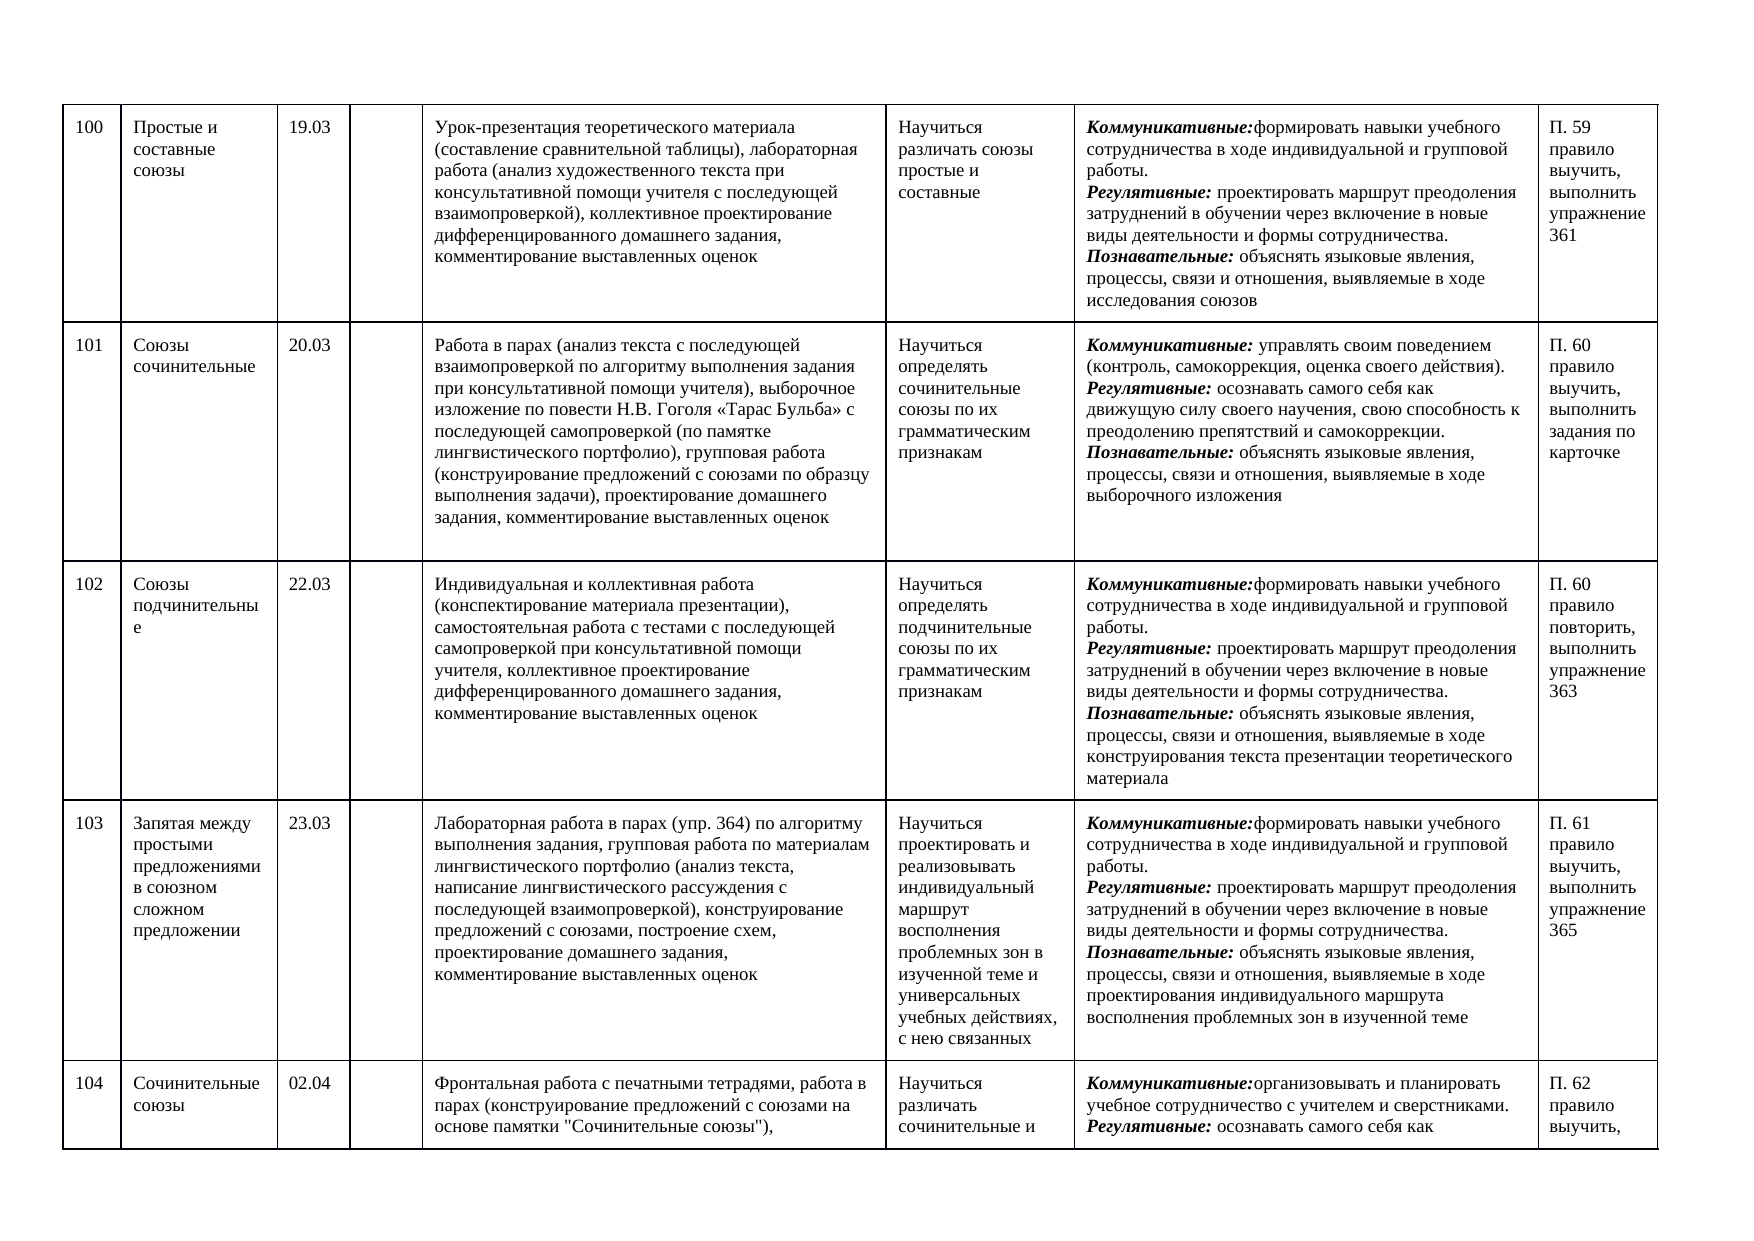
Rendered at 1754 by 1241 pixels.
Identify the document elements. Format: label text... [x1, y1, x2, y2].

table_cell 23.03 [278, 801, 349, 1060]
table_cell [351, 323, 422, 560]
table_cell 19.03 [278, 105, 349, 321]
table_cell Коммуникативные:формировать навыки учебного сотрудничества в ходе индивидуальной и групповой работы. Регулятивные: проектировать маршрут преодоления затруднений в обучении через включение в новые виды деятельности и формы сотрудничества. Познавательные: объяснять языковые явления, процессы, связи и отношения, выявляемые в ходе проектирования индивидуального маршрута восполнения проблемных зон в изученной теме [1075, 801, 1538, 1060]
table_cell 101 [64, 323, 120, 560]
table_cell [351, 1061, 422, 1148]
table_cell 103 [64, 801, 120, 1060]
table_cell Союзы подчинительные [122, 562, 277, 799]
table_cell 20.03 [278, 323, 349, 560]
table_cell Лабораторная работа в парах (упр. 364) по алгоритму выполнения задания, групповая работа по материалам лингвистического портфолио (анализ текста, написание лингвистического рассуждения с последующей взаимопроверкой), конструирование предложений с союзами, построение схем, проектирование домашнего задания, комментирование выставленных оценок [423, 801, 885, 1060]
table_cell [351, 105, 422, 321]
table_cell П. 60 правило повторить, выполнить упражнение 363 [1539, 562, 1657, 799]
table_cell Коммуникативные:формировать навыки учебного сотрудничества в ходе индивидуальной и групповой работы. Регулятивные: проектировать маршрут преодоления затруднений в обучении через включение в новые виды деятельности и формы сотрудничества. Познавательные: объяснять языковые явления, процессы, связи и отношения, выявляемые в ходе конструирования текста презентации теоретического материала [1075, 562, 1538, 799]
table_cell 100 [64, 105, 120, 321]
table_cell Работа в парах (анализ текста с последующей взаимопроверкой по алгоритму выполнения задания при консультативной помощи учителя), выборочное изложение по повести Н.В. Гоголя «Тарас Бульба» с последующей самопроверкой (по памятке лингвистического портфолио), групповая работа (конструирование предложений с союзами по образцу выполнения задачи), проектирование домашнего задания, комментирование выставленных оценок [423, 323, 885, 560]
table_cell Коммуникативные:формировать навыки учебного сотрудничества в ходе индивидуальной и групповой работы. Регулятивные: проектировать маршрут преодоления затруднений в обучении через включение в новые виды деятельности и формы сотрудничества. Познавательные: объяснять языковые явления, процессы, связи и отношения, выявляемые в ходе исследования союзов [1075, 105, 1538, 321]
table_cell Научиться определять сочинительные союзы по их грамматическим признакам [887, 323, 1074, 560]
table_cell Индивидуальная и коллективная работа (конспектирование материала презентации), самостоятельная работа с тестами с последующей самопроверкой при консультативной помощи учителя, коллективное проектирование дифференцированного домашнего задания, комментирование выставленных оценок [423, 562, 885, 799]
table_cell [887, 1061, 1074, 1148]
table_cell 102 [64, 562, 120, 799]
table_cell Союзы сочинительные [122, 323, 277, 560]
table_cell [1075, 1061, 1538, 1148]
table_cell Научиться проектировать и реализовывать индивидуальный маршрут восполнения проблемных зон в изученной теме и универсальных учебных действиях, с нею связанных [887, 801, 1074, 1060]
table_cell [1539, 1061, 1657, 1148]
table_cell Научиться различать союзы простые и составные [887, 105, 1074, 321]
table_cell Запятая между простыми предложениями в союзном сложном предложении [122, 801, 277, 1060]
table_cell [423, 1061, 885, 1148]
table_cell Простые и составные союзы [122, 105, 277, 321]
table_cell П. 60 правило выучить, выполнить задания по карточке [1539, 323, 1657, 560]
table_cell 02.04 [278, 1061, 349, 1148]
table_cell [351, 801, 422, 1060]
table_cell Урок-презентация теоретического материала (составление сравнительной таблицы), лабораторная работа (анализ художественного текста при консультативной помощи учителя с последующей взаимопроверкой), коллективное проектирование дифференцированного домашнего задания, комментирование выставленных оценок [423, 105, 885, 321]
table_cell [351, 562, 422, 799]
table_cell Сочинительные союзы [122, 1061, 277, 1148]
table_cell П. 61 правило выучить, выполнить упражнение 365 [1539, 801, 1657, 1060]
table_cell 22.03 [278, 562, 349, 799]
table_cell Коммуникативные: управлять своим поведением (контроль, самокоррекция, оценка своего действия). Регулятивные: осознавать самого себя как движущую силу своего научения, свою способность к преодолению препятствий и самокоррекции. Познавательные: объяснять языковые явления, процессы, связи и отношения, выявляемые в ходе выборочного изложения [1075, 323, 1538, 560]
table_cell П. 59 правило выучить, выполнить упражнение 361 [1539, 105, 1657, 321]
table_cell 104 [64, 1061, 120, 1148]
table_cell Научиться определять подчинительные союзы по их грамматическим признакам [887, 562, 1074, 799]
